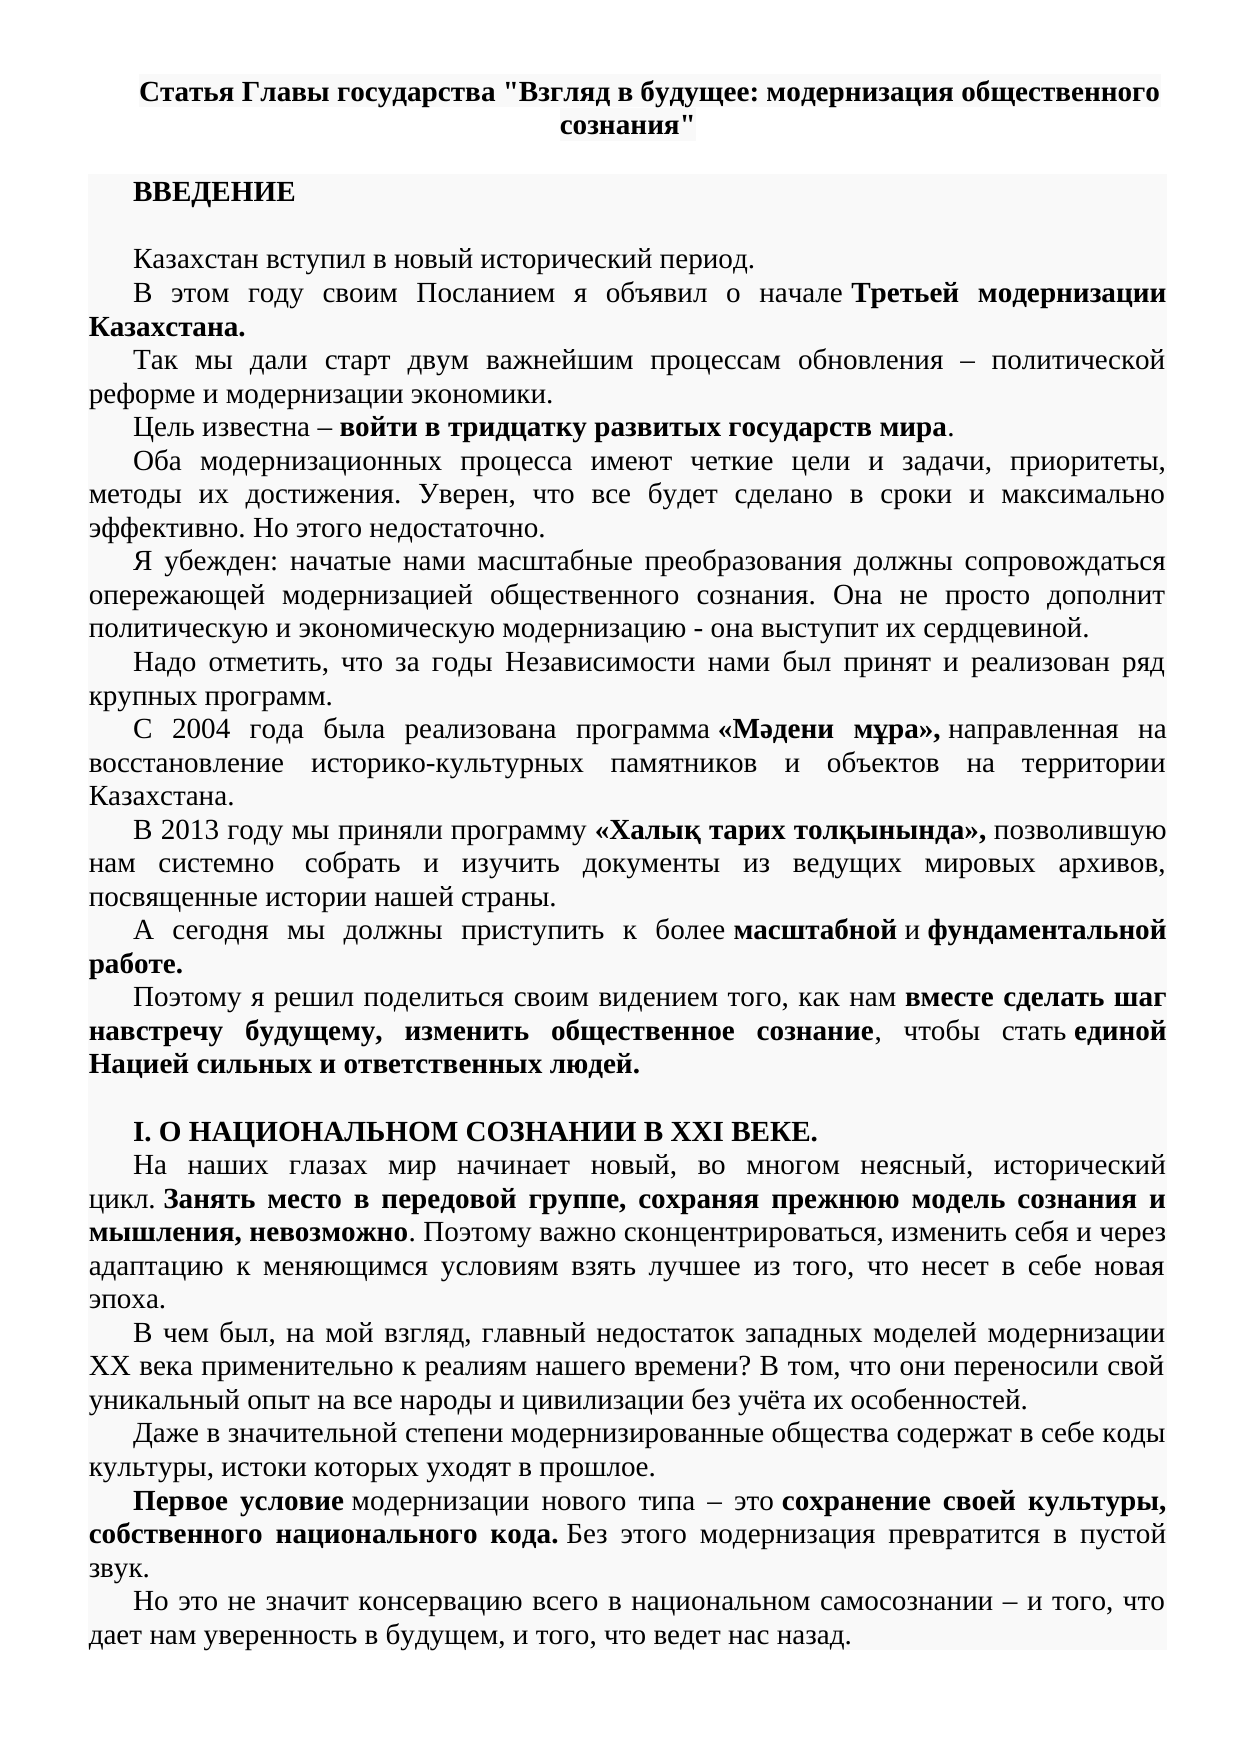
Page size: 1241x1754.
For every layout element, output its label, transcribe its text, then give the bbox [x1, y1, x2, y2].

text Статья Главы государства "Взгляд в будущее: модернизация общественного сознания" [88, 74, 1167, 141]
text Надо отметить, что за годы Независимости нами был принят и реализован ряд крупных программ. [88, 644, 1167, 711]
text Я убежден: начатые нами масштабные преобразования должны сопровождаться опережающей модернизацией общественного сознания. Она не просто дополнит политическую и экономическую модернизацию - она выступит их сердцевиной. [88, 543, 1167, 644]
text В 2013 году мы приняли программу «Халық тарих толқынында», позволившую нам системно собрать и изучить документы из ведущих мировых архивов, посвященные истории нашей страны. [88, 812, 1167, 912]
text В этом году своим Посланием я объявил о начале Третьей модернизации Казахстана. [88, 275, 1167, 342]
text Так мы дали старт двум важнейшим процессам обновления – политической реформе и модернизации экономики. [88, 342, 1167, 409]
text Но это не значит консервацию всего в национальном самосознании – и того, что дает нам уверенность в будущем, и того, что ведет нас назад. [88, 1583, 1167, 1650]
text ВВЕДЕНИЕ [88, 174, 1167, 208]
text Цель известна – войти в тридцатку развитых государств мира. [88, 409, 1167, 443]
text Поэтому я решил поделиться своим видением того, как нам вместе сделать шаг навстречу будущему, изменить общественное сознание, чтобы стать единой Нацией сильных и ответственных людей. [88, 979, 1167, 1080]
text С 2004 года была реализована программа «Мәдени мұра», направленная на восстановление историко-культурных памятников и объектов на территории Казахстана. [88, 711, 1167, 812]
text В чем был, на мой взгляд, главный недостаток западных моделей модернизации XX века применительно к реалиям нашего времени? В том, что они переносили свой уникальный опыт на все народы и цивилизации без учёта их особенностей. [88, 1315, 1167, 1416]
text I. О НАЦИОНАЛЬНОМ СОЗНАНИИ В XXI ВЕКЕ. [88, 1114, 1167, 1147]
text Первое условие модернизации нового типа – это сохранение своей культуры, собственного национального кода. Без этого модернизация превратится в пустой звук. [88, 1483, 1167, 1583]
text Оба модернизационных процесса имеют четкие цели и задачи, приоритеты, методы их достижения. Уверен, что все будет сделано в сроки и максимально эффективно. Но этого недостаточно. [88, 443, 1167, 543]
text На наших глазах мир начинает новый, во многом неясный, исторический цикл. Занять место в передовой группе, сохраняя прежнюю модель сознания и мышления, невозможно. Поэтому важно сконцентрироваться, изменить себя и через адаптацию к меняющимся условиям взять лучшее из того, что несет в себе новая эпоха. [88, 1147, 1167, 1315]
text А сегодня мы должны приступить к более масштабной и фундаментальной работе. [88, 912, 1167, 979]
text Казахстан вступил в новый исторический период. [88, 242, 1167, 275]
text Даже в значительной степени модернизированные общества содержат в себе коды культуры, истоки которых уходят в прошлое. [88, 1416, 1167, 1483]
